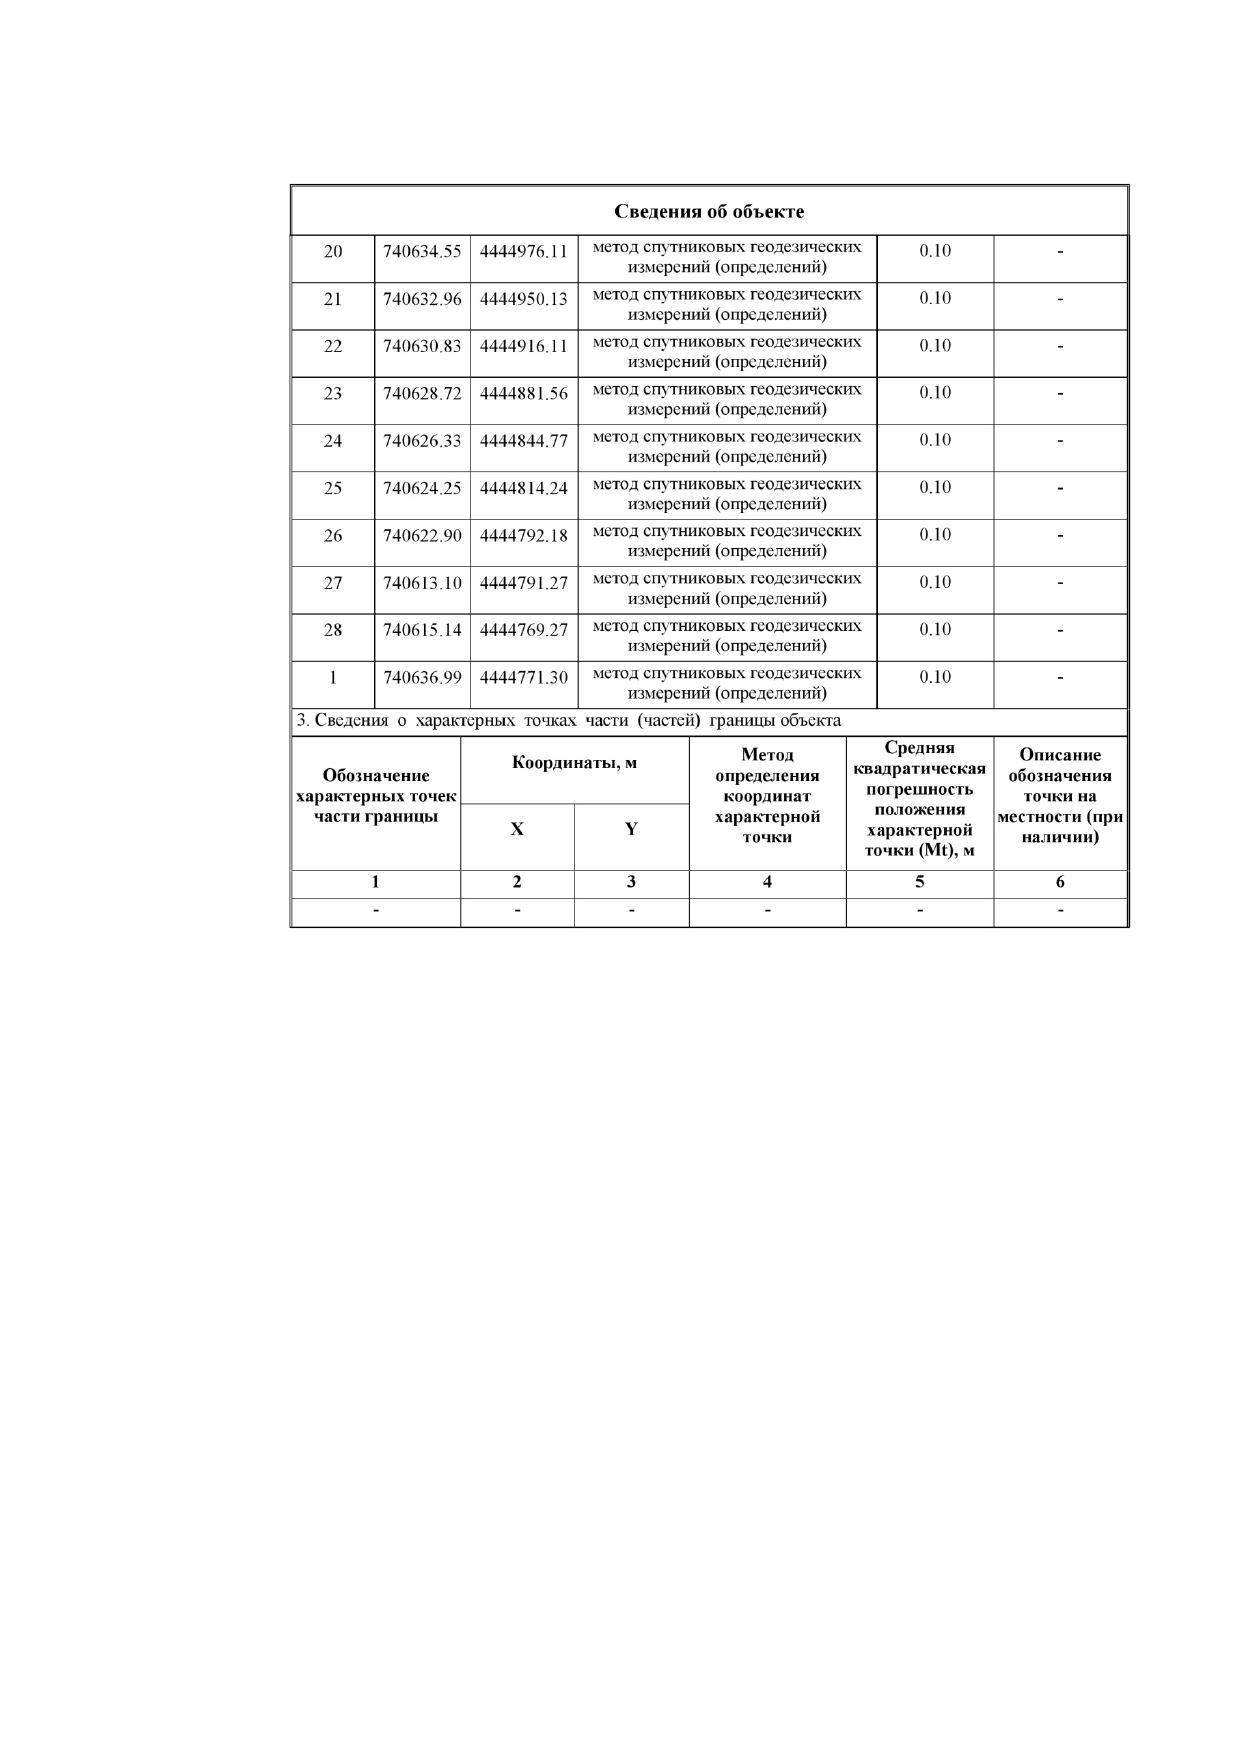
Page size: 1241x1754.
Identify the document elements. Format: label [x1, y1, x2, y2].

picture [147, 88, 1152, 1509]
